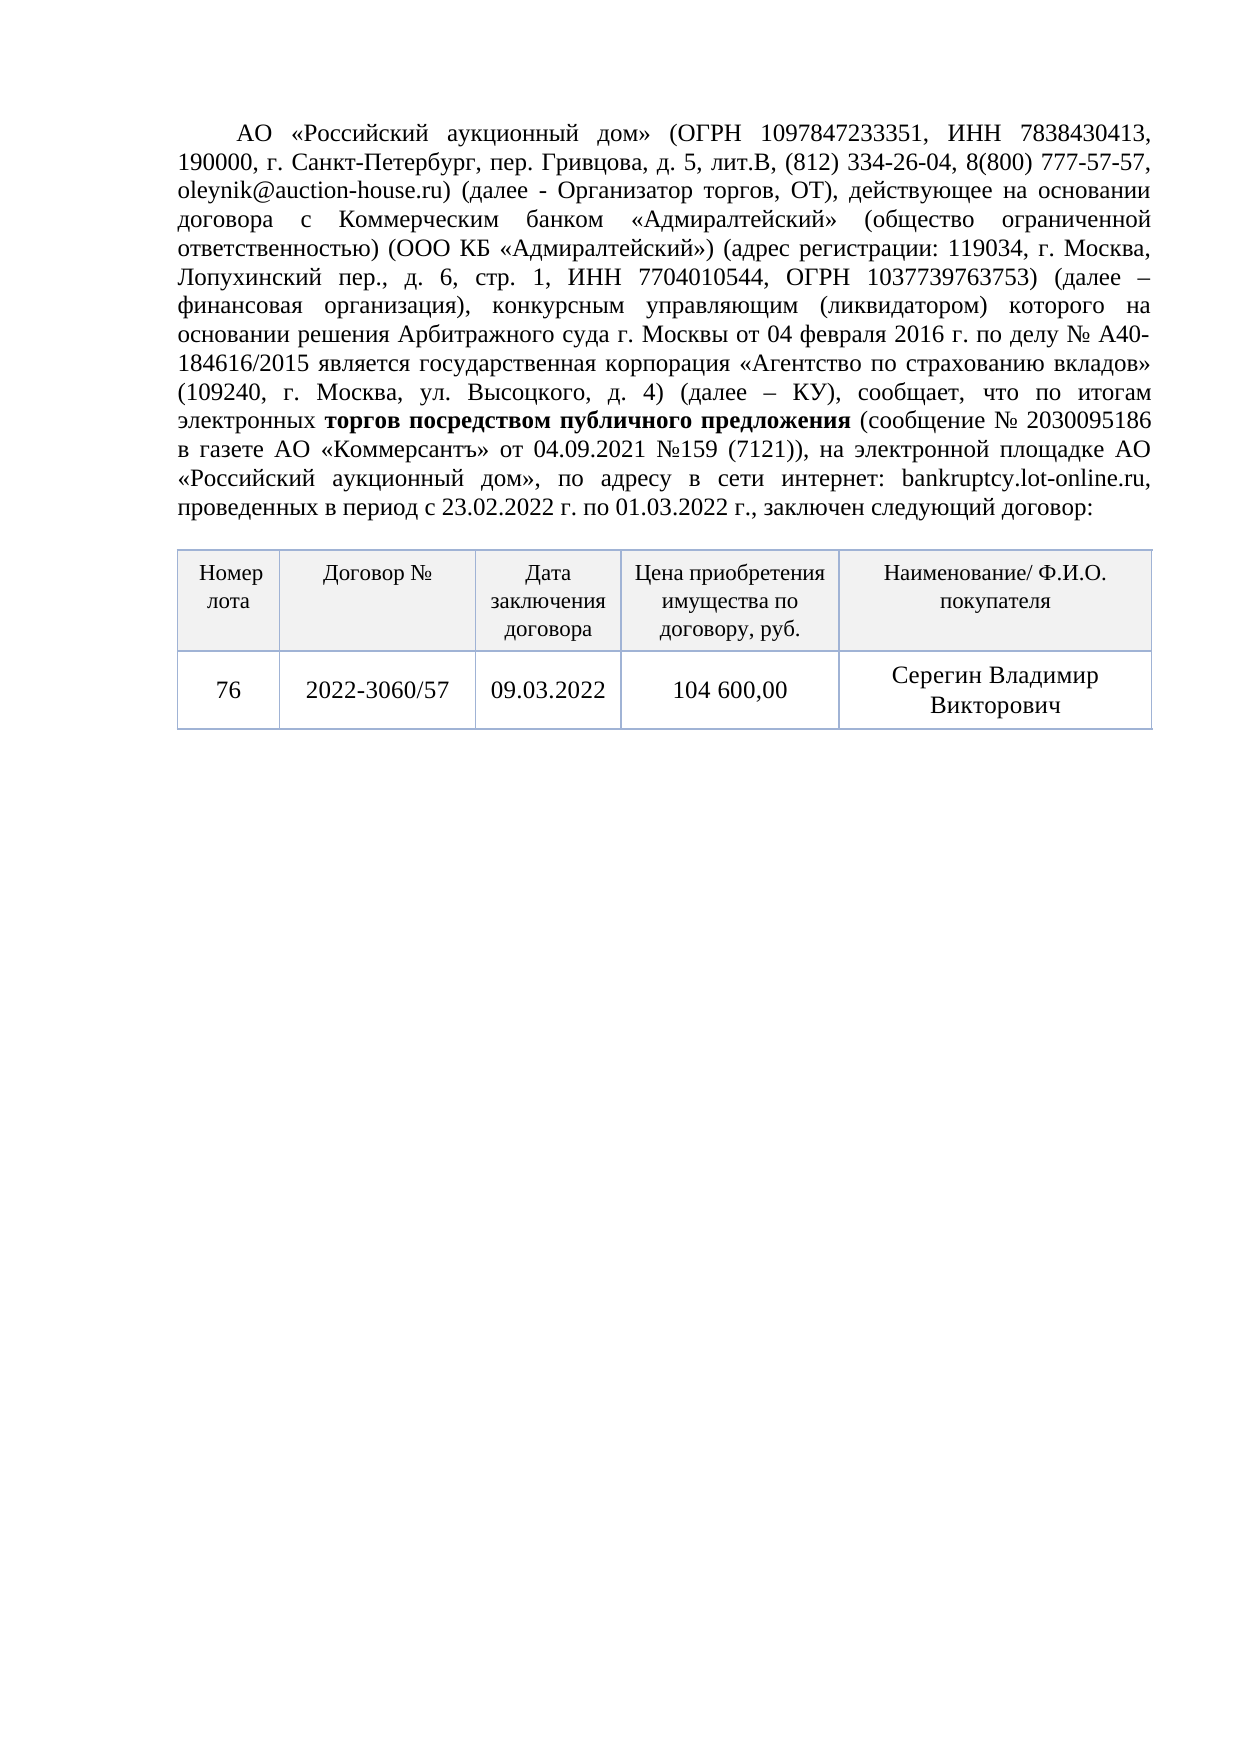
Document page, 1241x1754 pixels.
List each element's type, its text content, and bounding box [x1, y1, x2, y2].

text АО «Российский аукционный дом» (ОГРН 1097847233351, ИНН 7838430413, 190000, г. Санкт-Петербург, пер. Гривцова, д. 5, лит.В, (812) 334-26-04, 8(800) 777-57-57, oleynik@auction-house.ru) (далее - Организатор торгов, ОТ), действующее на основании договора с Коммерческим банком «Адмиралтейский» (общество ограниченной ответственностью) (ООО КБ «Адмиралтейский») (адрес регистрации: 119034, г. Москва, Лопухинский пер., д. 6, стр. 1, ИНН 7704010544, ОГРН 1037739763753) (далее – финансовая организация), конкурсным управляющим (ликвидатором) которого на основании решения Арбитражного суда г. Москвы от 04 февраля 2016 г. по делу № А40-184616/2015 является государственная корпорация «Агентство по страхованию вкладов» (109240, г. Москва, ул. Высоцкого, д. 4) (далее – КУ), сообщает, что по итогам электронных торгов посредством публичного предложения (сообщение № 2030095186 в газете АО «Коммерсантъ» от 04.09.2021 №159 (7121)), на электронной площадке АО «Российский аукционный дом», по адресу в сети интернет: bankruptcy.lot-online.ru, проведенных в период с 23.02.2022 г. по 01.03.2022 г., заключен следующий договор: [177, 118, 1152, 521]
table_header Наименование/ Ф.И.О. покупателя [840, 551, 1151, 650]
table_cell 76 [178, 652, 279, 728]
table_header Договор № [280, 551, 475, 650]
table_header Цена приобретения имущества по договору, руб. [622, 551, 838, 650]
table_cell Серегин Владимир Викторович [840, 652, 1151, 728]
table_cell 2022-3060/57 [280, 652, 475, 728]
table_cell 09.03.2022 [476, 652, 620, 728]
table_header Номер лота [178, 551, 279, 650]
table_header Дата заключения договора [476, 551, 620, 650]
table_cell 104 600,00 [622, 652, 838, 728]
